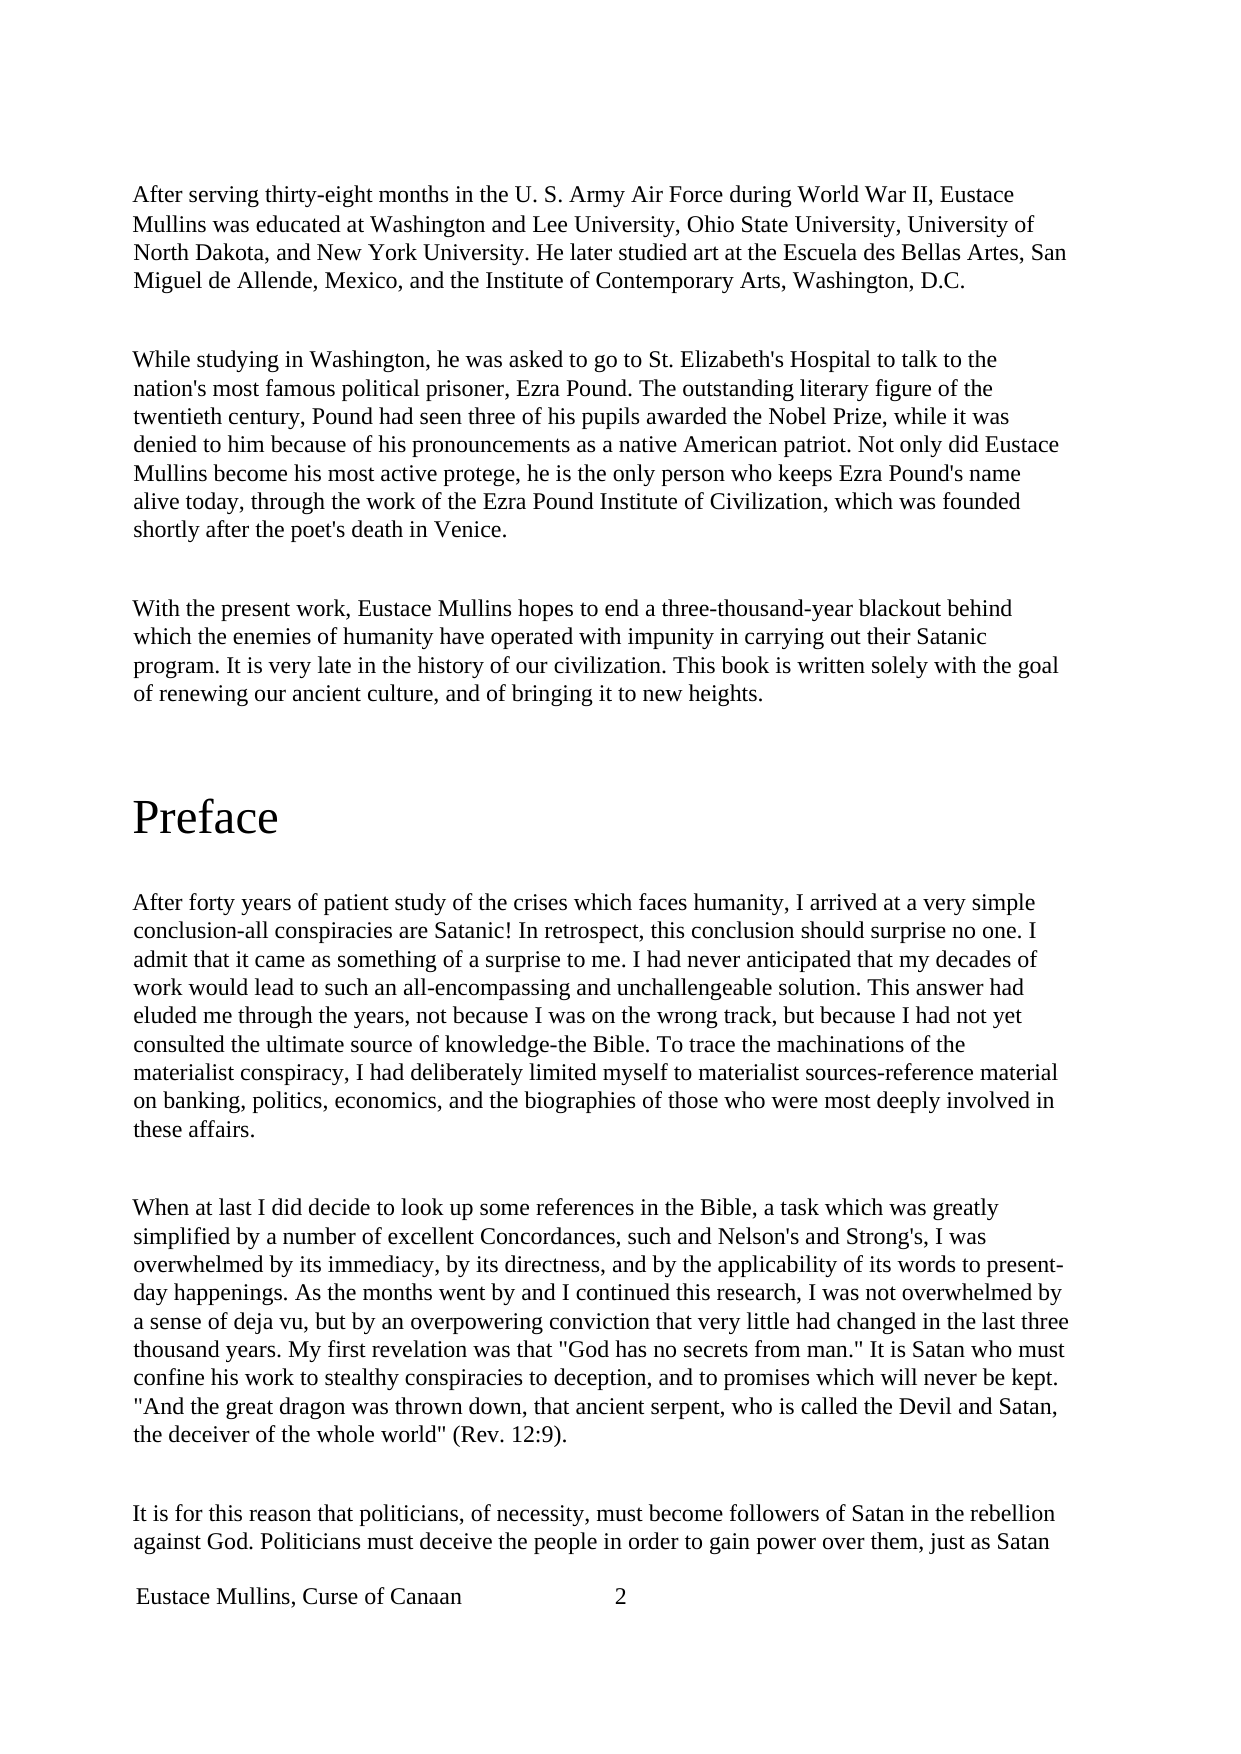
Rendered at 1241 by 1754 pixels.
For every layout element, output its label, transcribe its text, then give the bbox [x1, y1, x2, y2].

text While studying in Washington, he was asked to go to St. Elizabeth's Hospital to talk to the nation's most famous political prisoner, Ezra Pound. The outstanding literary figure of the twentieth century, Pound had seen three of his pupils awarded the Nobel Prize, while it was denied to him because of his pronouncements as a native American patriot. Not only did Eustace Mullins become his most active protege, he is the only person who keeps Ezra Pound's name alive today, through the work of the Ezra Pound Institute of Civilization, which was founded shortly after the poet's death in Venice. [132, 345, 1072, 543]
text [132, 1499, 1072, 1555]
text When at last I did decide to look up some references in the Bible, a task which was greatly simplified by a number of excellent Concordances, such and Nelson's and Strong's, I was overwhelmed by its immediacy, by its directness, and by the applicability of its words to present-day happenings. As the months went by and I continued this research, I was not overwhelmed by a sense of deja vu, but by an overpowering conviction that very little had changed in the last three thousand years. My first revelation was that "God has no secrets from man." It is Satan who must confine his work to stealthy conspiracies to deception, and to promises which will never be kept. "And the great dragon was thrown down, that ancient serpent, who is called the Devil and Satan, the deceiver of the whole world" (Rev. 12:9). [132, 1193, 1072, 1448]
text Mullins was educated at Washington and Lee University, Ohio State University, University of North Dakota, and New York University. He later studied art at the Escuela des Bellas Artes, San Miguel de Allende, Mexico, and the Institute of Contemporary Arts, Washington, D.C. [132, 210, 1072, 294]
text After serving thirty-eight months in the U. S. Army Air Force during World War II, Eustace [132, 181, 1072, 208]
text After forty years of patient study of the crises which faces humanity, I arrived at a very simple conclusion-all conspiracies are Satanic! In retrospect, this conclusion should surprise no one. I admit that it came as something of a surprise to me. I had never anticipated that my decades of work would lead to such an all-encompassing and unchallengeable solution. This answer had eluded me through the years, not because I was on the wrong track, but because I had not yet consulted the ultimate source of knowledge-the Bible. To trace the machinations of the materialist conspiracy, I had deliberately limited myself to materialist sources-reference material on banking, politics, economics, and the biographies of those who were most deeply involved in these affairs. [132, 888, 1072, 1142]
subtitle Preface [132, 788, 1107, 844]
text With the present work, Eustace Mullins hopes to end a three-thousand-year blackout behind which the enemies of humanity have operated with impunity in carrying out their Satanic program. It is very late in the history of our civilization. This book is written solely with the goal of renewing our ancient culture, and of bringing it to new heights. [132, 594, 1072, 707]
